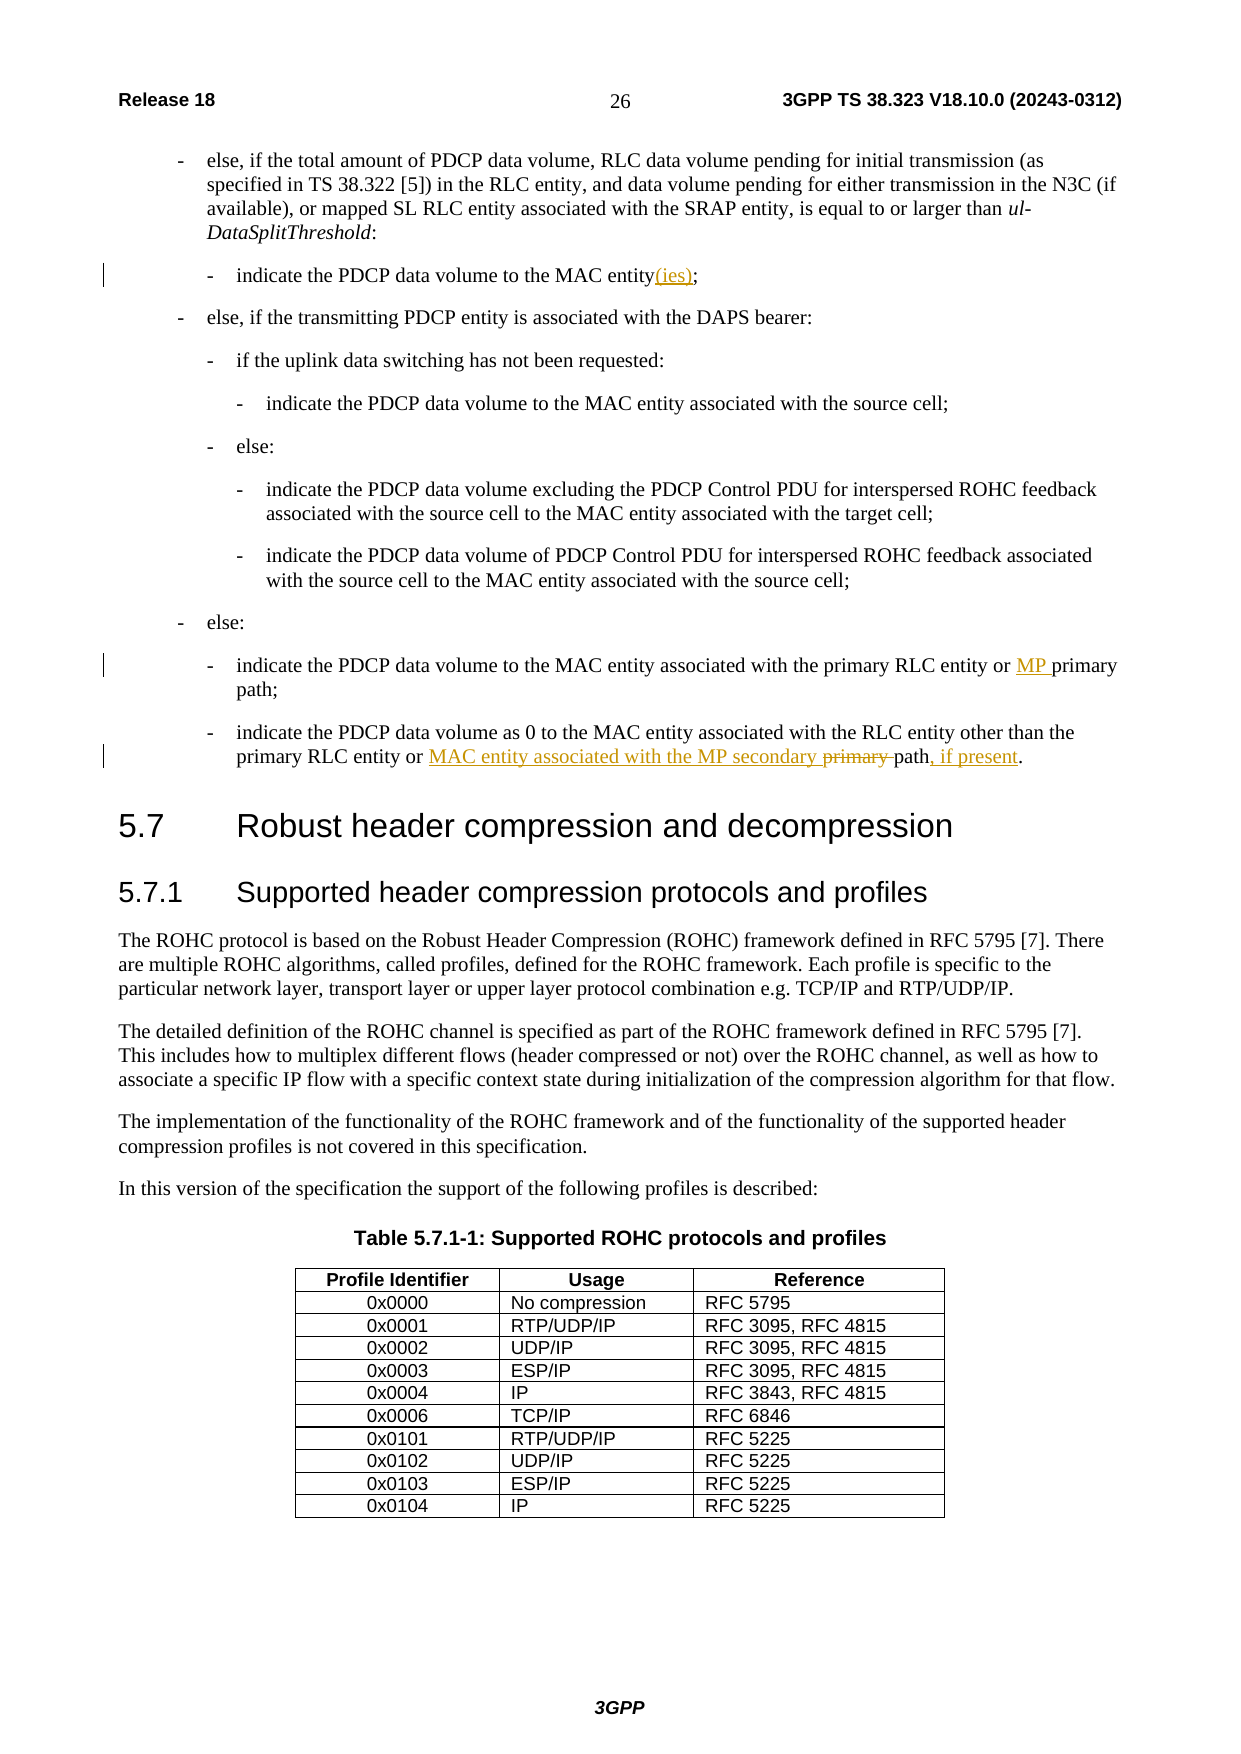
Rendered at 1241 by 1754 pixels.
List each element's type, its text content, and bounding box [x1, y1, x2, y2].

table_cell 0x0002 [296, 1337, 499, 1358]
table_header Reference [694, 1269, 944, 1291]
text - else: [207, 434, 1122, 458]
table_cell 0x0104 [296, 1495, 499, 1517]
text - else, if the transmitting PDCP entity is associated with the DAPS bearer: [177, 305, 1122, 329]
table_cell RFC 5225 [694, 1428, 944, 1449]
table_cell 0x0102 [296, 1450, 499, 1472]
table_cell RFC 5225 [694, 1450, 944, 1472]
text - indicate the PDCP data volume as 0 to the MAC entity associated with the RLC entity other than the primary RLC entity or path. [207, 720, 1122, 768]
text Table 5.7.1-1: Supported ROHC protocols and profiles [118, 1225, 1122, 1249]
text - indicate the PDCP data volume to the MAC entity; [207, 262, 1122, 287]
table_header Profile Identifier [296, 1269, 499, 1291]
text The detailed definition of the ROHC channel is specified as part of the ROHC framework defined in RFC 5795 [7]. This includes how to multiplex different flows (header compressed or not) over the ROHC channel, as well as how to associate a specific IP flow with a specific context state during initialization of the compression algorithm for that flow. [118, 1018, 1122, 1091]
table_cell 0x0006 [296, 1405, 499, 1426]
table_cell RFC 5225 [694, 1495, 944, 1517]
table_cell ESP/IP [500, 1360, 693, 1381]
text - indicate the PDCP data volume excluding the PDCP Control PDU for interspersed ROHC feedback associated with the source cell to the MAC entity associated with the target cell; [236, 477, 1122, 525]
text The implementation of the functionality of the ROHC framework and of the functionality of the supported header compression profiles is not covered in this specification. [118, 1109, 1122, 1158]
table_cell RFC 5225 [694, 1473, 944, 1494]
table_cell 0x0004 [296, 1382, 499, 1404]
table_cell RFC 6846 [694, 1405, 944, 1426]
table_cell RFC 3095, RFC 4815 [694, 1337, 944, 1358]
text In this version of the specification the support of the following profiles is described: [118, 1176, 1122, 1200]
table_cell 0x0003 [296, 1360, 499, 1381]
subtitle 5.7.1 Supported header compression protocols and profiles [118, 875, 1122, 909]
table_cell RFC 3095, RFC 4815 [694, 1360, 944, 1381]
table_cell UDP/IP [500, 1337, 693, 1358]
table_cell 0x0000 [296, 1292, 499, 1313]
table_cell RFC 5795 [694, 1292, 944, 1313]
table_cell ESP/IP [500, 1473, 693, 1494]
table_cell 0x0001 [296, 1314, 499, 1336]
text - else, if the total amount of PDCP data volume, RLC data volume pending for initial transmission (as specified in TS 38.322 [5]) in the RLC entity, and data volume pending for either transmission in the N3C (if available), or mapped SL RLC entity associated with the SRAP entity, is equal to or larger than ul-DataSplitThreshold: [177, 147, 1122, 244]
table_cell RFC 3843, RFC 4815 [694, 1382, 944, 1404]
table_cell IP [500, 1382, 693, 1404]
table_cell TCP/IP [500, 1405, 693, 1426]
text - else: [177, 610, 1122, 634]
table_cell RFC 3095, RFC 4815 [694, 1314, 944, 1336]
table_cell UDP/IP [500, 1450, 693, 1472]
table_cell RTP/UDP/IP [500, 1314, 693, 1336]
text - indicate the PDCP data volume to the MAC entity associated with the source cell; [236, 391, 1122, 415]
text - indicate the PDCP data volume to the MAC entity associated with the primary RLC entity or primary path; [207, 653, 1122, 701]
subtitle 5.7 Robust header compression and decompression [118, 806, 1122, 844]
table_cell 0x0101 [296, 1428, 499, 1449]
table_cell RTP/UDP/IP [500, 1428, 693, 1449]
table_cell No compression [500, 1292, 693, 1313]
table_cell IP [500, 1495, 693, 1517]
text - if the uplink data switching has not been requested: [207, 348, 1122, 372]
table_header Usage [500, 1269, 693, 1291]
text The ROHC protocol is based on the Robust Header Compression (ROHC) framework defined in RFC 5795 [7]. There are multiple ROHC algorithms, called profiles, defined for the ROHC framework. Each profile is specific to the particular network layer, transport layer or upper layer protocol combination e.g. TCP/IP and RTP/UDP/IP. [118, 928, 1122, 1000]
table_cell 0x0103 [296, 1473, 499, 1494]
text - indicate the PDCP data volume of PDCP Control PDU for interspersed ROHC feedback associated with the source cell to the MAC entity associated with the source cell; [236, 543, 1122, 592]
